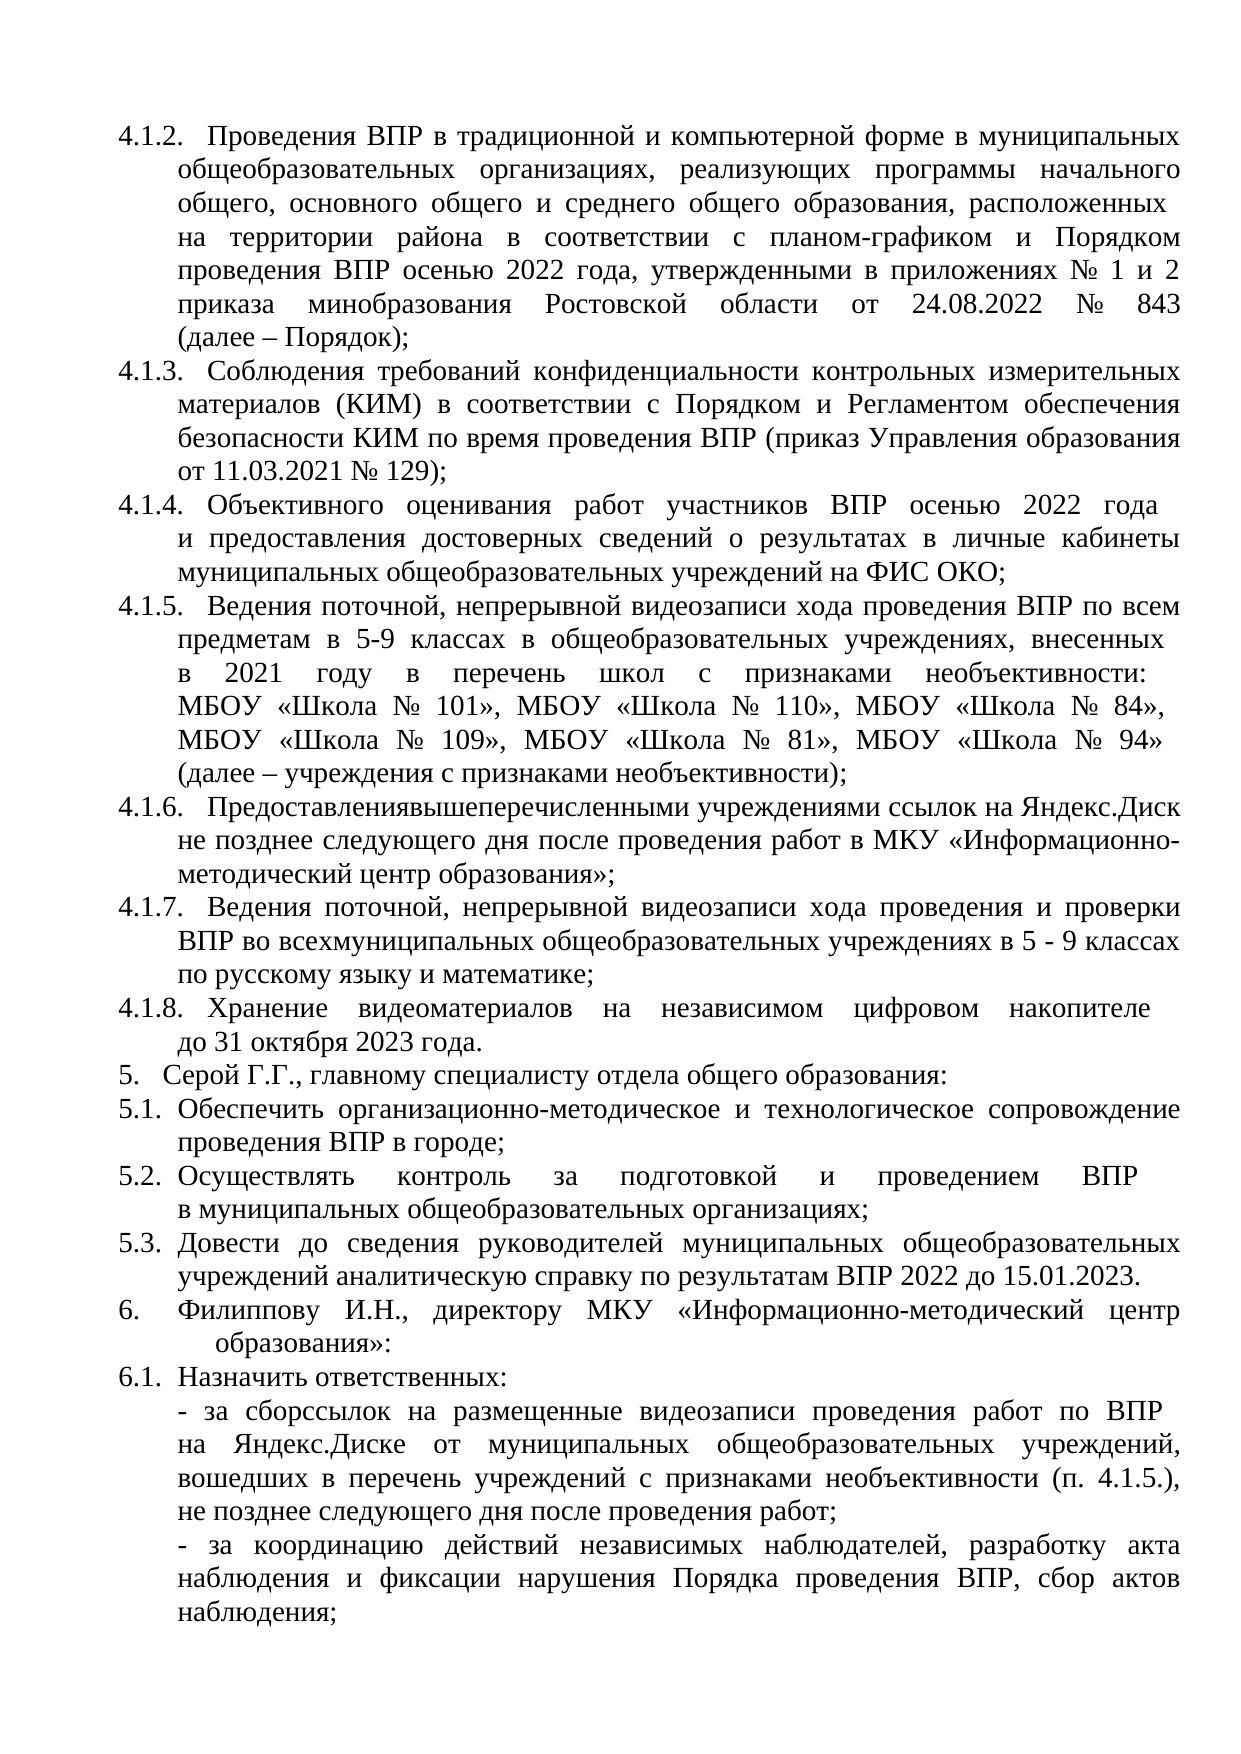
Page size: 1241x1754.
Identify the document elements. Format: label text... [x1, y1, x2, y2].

text 5.2. Осуществлять контроль за подготовкой и проведением ВПР в муниципальных общеобразовательных организациях; [118, 1158, 1181, 1225]
text - за сборссылок на размещенные видеозаписи проведения работ по ВПР на Яндекс.Диске от муниципальных общеобразовательных учреждений, вошедших в перечень учреждений с признаками необъективности (п. 4.1.5.), не позднее следующего дня после проведения работ; [177, 1393, 1181, 1527]
text 4.1.3. Соблюдения требований конфиденциальности контрольных измерительных материалов (КИМ) в соответствии с Порядком и Регламентом обеспечения безопасности КИМ по время проведения ВПР (приказ Управления образования от 11.03.2021 № 129); [118, 353, 1181, 487]
text 5. Серой Г.Г., главному специалисту отдела общего образования: [118, 1057, 1181, 1091]
text - за координацию действий независимых наблюдателей, разработку акта наблюдения и фиксации нарушения Порядка проведения ВПР, сбор актов наблюдения; [177, 1527, 1181, 1627]
text 6.1. Назначить ответственных: [118, 1359, 1181, 1393]
text 4.1.5. Ведения поточной, непрерывной видеозаписи хода проведения ВПР по всем предметам в 5-9 классах в общеобразовательных учреждениях, внесенных в 2021 году в перечень школ с признаками необъективности: МБОУ «Школа № 101», МБОУ «Школа № 110», МБОУ «Школа № 84», МБОУ «Школа № 109», МБОУ «Школа № 81», МБОУ «Школа № 94» (далее – учреждения с признаками необъективности); [118, 588, 1181, 789]
text 4.1.4. Объективного оценивания работ участников ВПР осенью 2022 года и предоставления достоверных сведений о результатах в личные кабинеты муниципальных общеобразовательных учреждений на ФИС ОКО; [118, 487, 1181, 588]
text 5.3. Довести до сведения руководителей муниципальных общеобразовательных учреждений аналитическую справку по результатам ВПР 2022 до 15.01.2023. [118, 1225, 1181, 1292]
text 4.1.6. Предоставлениявышеперечисленными учреждениями ссылок на Яндекс.Диск не позднее следующего дня после проведения работ в МКУ «Информационно-методический центр образования»; [118, 789, 1181, 889]
text 4.1.8. Хранение видеоматериалов на независимом цифровом накопителе до 31 октября 2023 года. [118, 990, 1181, 1057]
list Филиппову И.Н., директору МКУ «Информационно-методический центр образования»: [118, 1292, 1181, 1359]
text 4.1.7. Ведения поточной, непрерывной видеозаписи хода проведения и проверки ВПР во всехмуниципальных общеобразовательных учреждениях в 5 - 9 классах по русскому языку и математике; [118, 889, 1181, 990]
text 5.1. Обеспечить организационно-методическое и технологическое сопровождение проведения ВПР в городе; [118, 1091, 1181, 1158]
text 4.1.2. Проведения ВПР в традиционной и компьютерной форме в муниципальных общеобразовательных организациях, реализующих программы начального общего, основного общего и среднего общего образования, расположенных на территории района в соответствии с планом-графиком и Порядком проведения ВПР осенью 2022 года, утвержденными в приложениях № 1 и 2 приказа минобразования Ростовской области от 24.08.2022 № 843 (далее – Порядок); [118, 118, 1181, 353]
